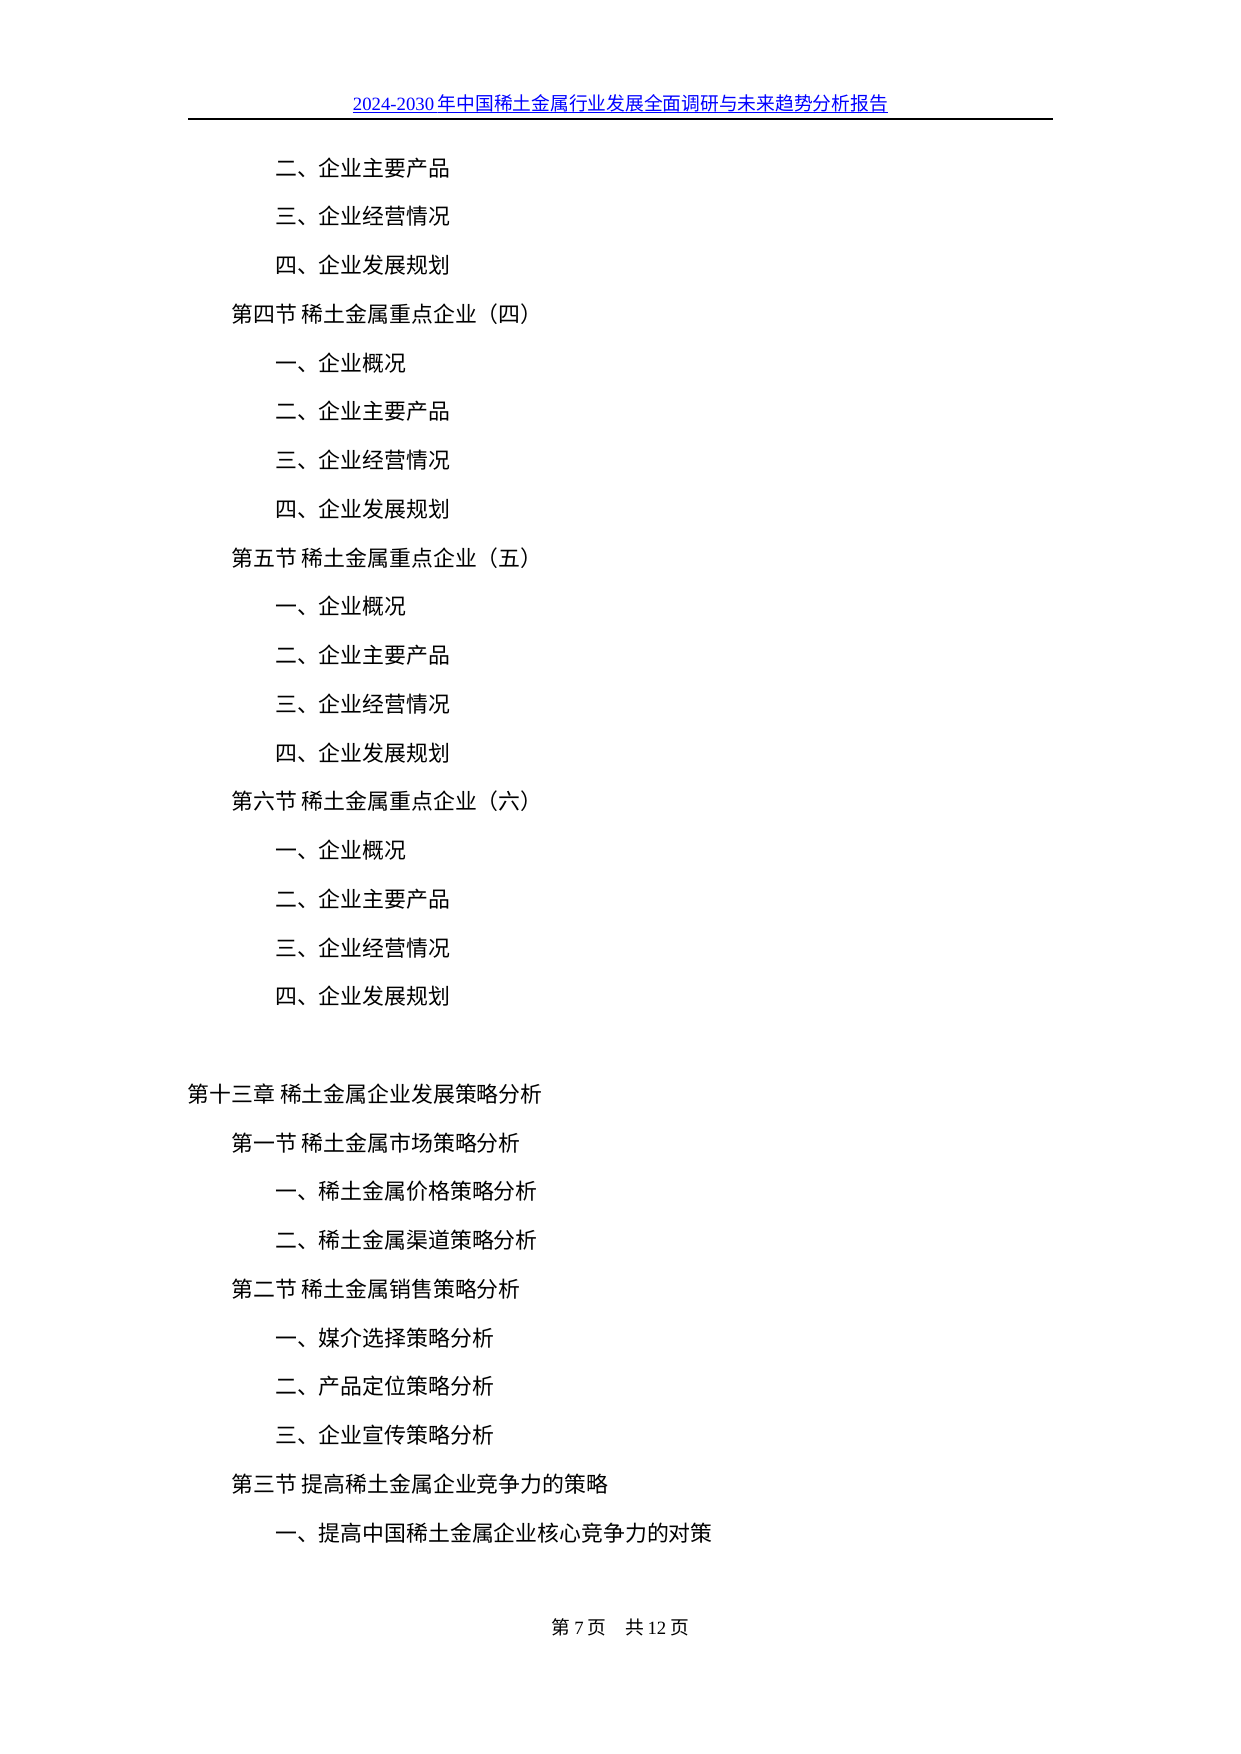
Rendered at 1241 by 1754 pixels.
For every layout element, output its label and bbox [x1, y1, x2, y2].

text [187, 150, 1053, 1548]
